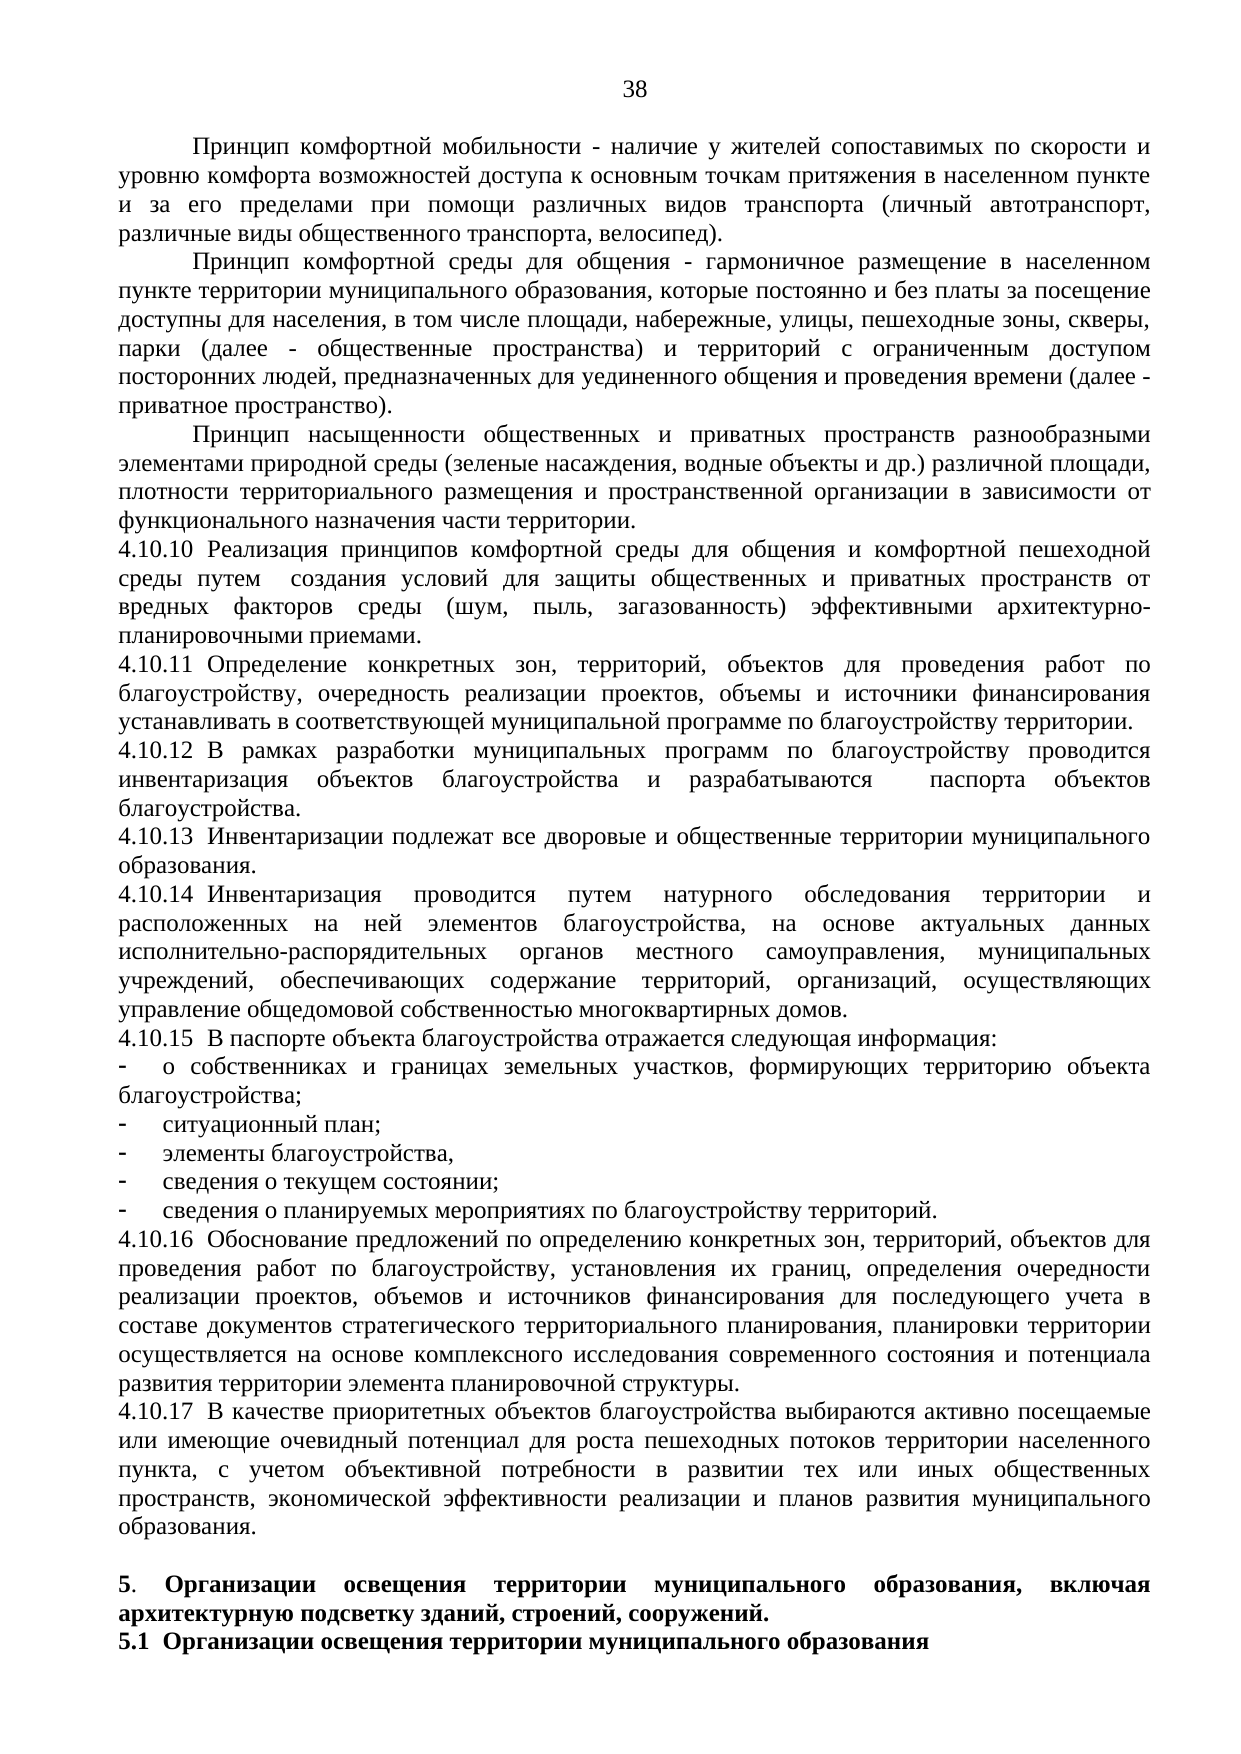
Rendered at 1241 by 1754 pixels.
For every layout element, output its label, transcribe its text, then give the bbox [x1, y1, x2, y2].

list элементы благоустройства, [118, 1138, 1152, 1166]
list сведения о текущем состоянии; [118, 1166, 1152, 1195]
list Принцип комфортной среды для общения - гармоничное размещение в населенном пункте территории муниципального образования, которые постоянно и без платы за посещение доступны для населения, в том числе площади, набережные, улицы, пешеходные зоны, скверы, парки (далее - общественные пространства) и территорий с ограниченным доступом посторонних людей, предназначенных для уединенного общения и проведения времени (далее - приватное пространство). [118, 246, 1152, 419]
list Организации освещения территории муниципального образования [118, 1626, 1152, 1655]
list Обоснование предложений по определению конкретных зон, территорий, объектов для проведения работ по благоустройству, установления их границ, определения очередности реализации проектов, объемов и источников финансирования для последующего учета в составе документов стратегического территориального планирования, планировки территории осуществляется на основе комплексного исследования современного состояния и потенциала развития территории элемента планировочной структуры. [118, 1224, 1152, 1396]
list Инвентаризации подлежат все дворовые и общественные территории муниципального образования. [118, 821, 1152, 879]
text 5. Организации освещения территории муниципального образования, включая архитектурную подсветку зданий, строений, сооружений. [118, 1569, 1152, 1626]
list В рамках разработки муниципальных программ по благоустройству проводится инвентаризация объектов благоустройства и разрабатываются паспорта объектов благоустройства. [118, 735, 1152, 821]
list Инвентаризация проводится путем натурного обследования территории и расположенных на ней элементов благоустройства, на основе актуальных данных исполнительно-распорядительных органов местного самоуправления, муниципальных учреждений, обеспечивающих содержание территорий, организаций, осуществляющих управление общедомовой собственностью многоквартирных домов. [118, 879, 1152, 1023]
list В паспорте объекта благоустройства отражается следующая информация: [118, 1023, 1152, 1051]
list В качестве приоритетных объектов благоустройства выбираются активно посещаемые или имеющие очевидный потенциал для роста пешеходных потоков территории населенного пункта, с учетом объективной потребности в развитии тех или иных общественных пространств, экономической эффективности реализации и планов развития муниципального образования. [118, 1396, 1152, 1540]
list сведения о планируемых мероприятиях по благоустройству территорий. [118, 1195, 1152, 1224]
list Реализация принципов комфортной среды для общения и комфортной пешеходной среды путем создания условий для защиты общественных и приватных пространств от вредных факторов среды (шум, пыль, загазованность) эффективными архитектурно-планировочными приемами. [118, 534, 1152, 649]
list Определение конкретных зон, территорий, объектов для проведения работ по благоустройству, очередность реализации проектов, объемы и источники финансирования устанавливать в соответствующей муниципальной программе по благоустройству территории. [118, 649, 1152, 735]
list ситуационный план; [118, 1109, 1152, 1138]
list Принцип насыщенности общественных и приватных пространств разнообразными элементами природной среды (зеленые насаждения, водные объекты и др.) различной площади, плотности территориального размещения и пространственной организации в зависимости от функционального назначения части территории. [118, 419, 1152, 534]
list о собственниках и границах земельных участков, формирующих территорию объекта благоустройства; [118, 1051, 1152, 1109]
list Принцип комфортной мобильности - наличие у жителей сопоставимых по скорости и уровню комфорта возможностей доступа к основным точкам притяжения в населенном пункте и за его пределами при помощи различных видов транспорта (личный автотранспорт, различные виды общественного транспорта, велосипед). [118, 131, 1152, 246]
